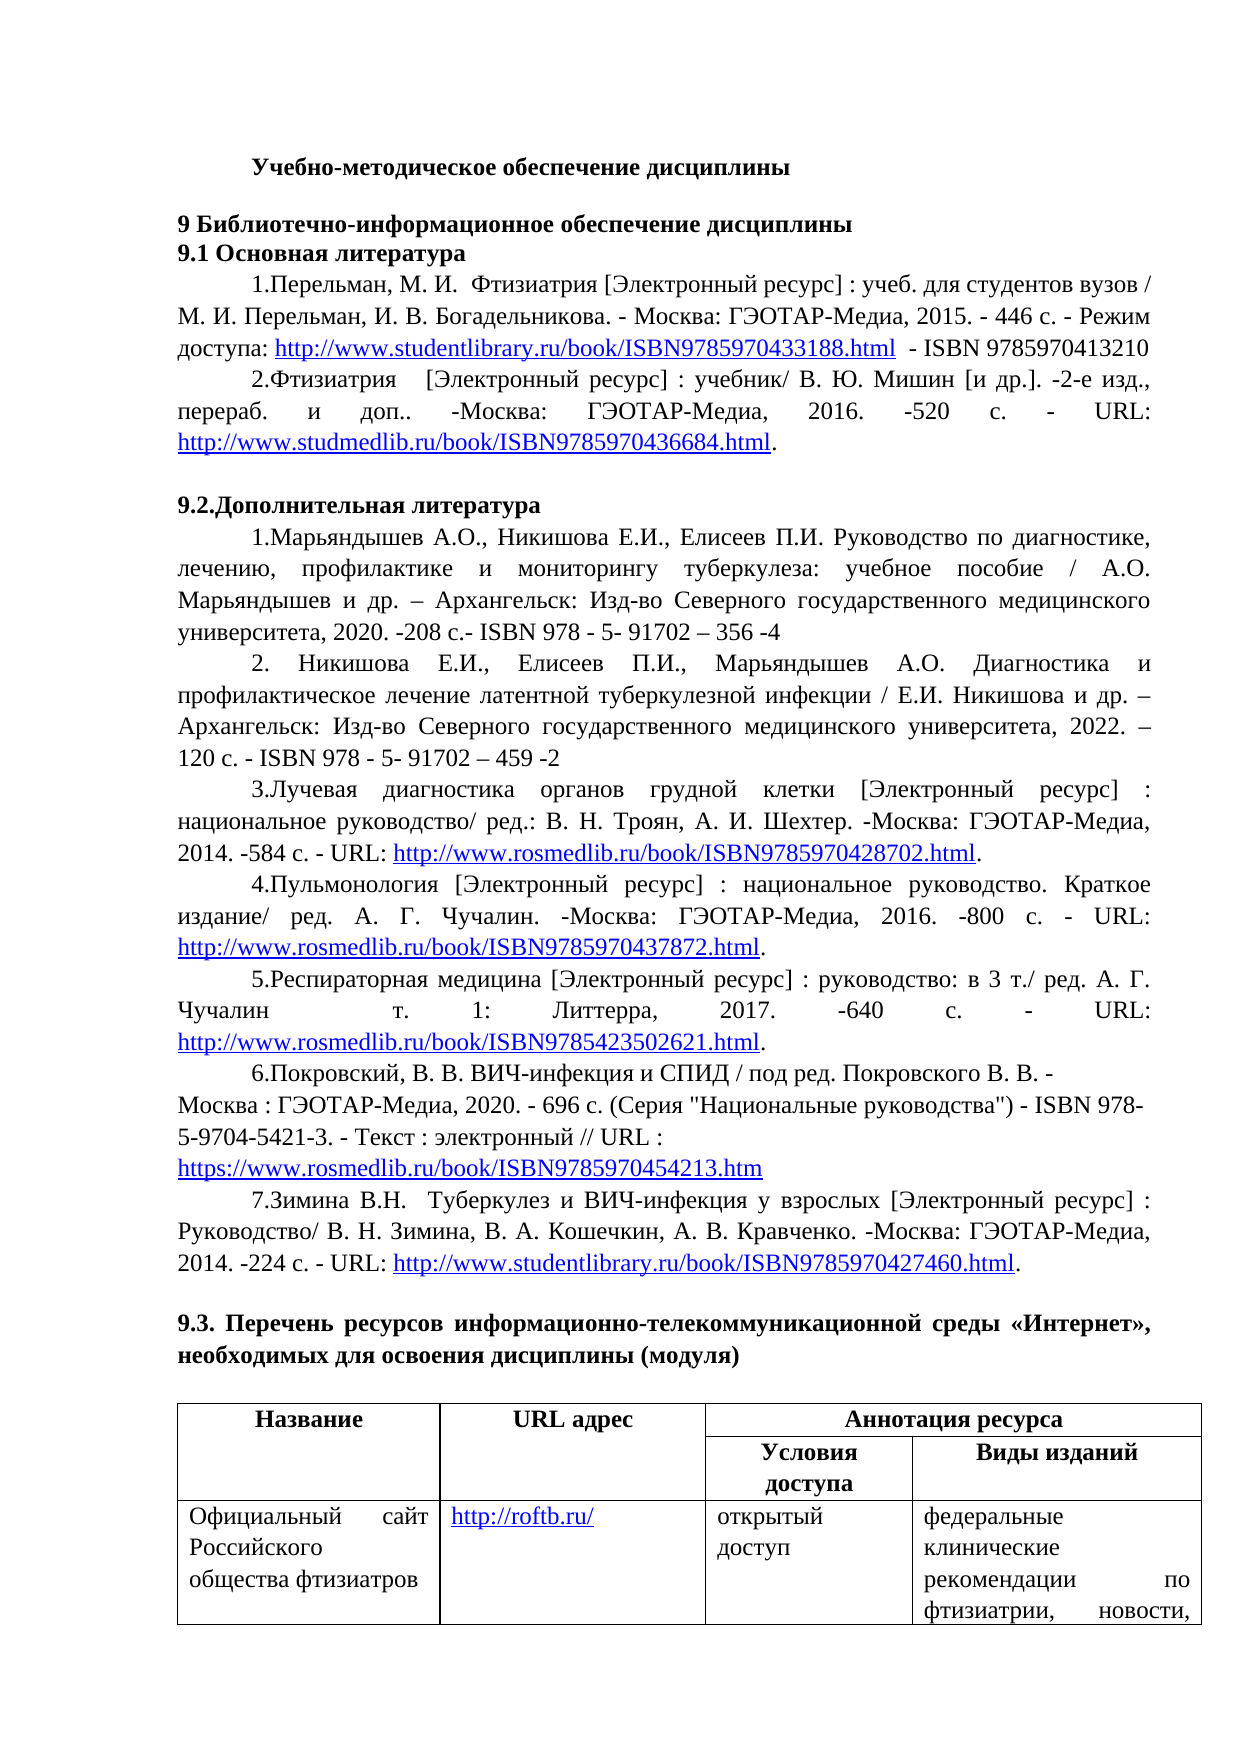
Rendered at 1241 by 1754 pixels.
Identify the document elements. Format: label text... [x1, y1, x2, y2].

text 3.Лучевая диагностика органов грудной клетки [Электронный ресурс] : национальное руководство/ ред.: В. Н. Троян, А. И. Шехтер. -Москва: ГЭОТАР-Медиа, 2014. -584 с. - URL: http://www.rosmedlib.ru/book/ISBN9785970428702.html. [177, 774, 1152, 866]
table_cell открытый доступ [706, 1501, 912, 1624]
text 5.Респираторная медицина [Электронный ресурс] : руководство: в 3 т./ ред. А. Г. Чучалин т. 1: Литтерра, 2017. -640 с. - URL: http://www.rosmedlib.ru/book/ISBN9785423502621.html. [177, 964, 1152, 1056]
table_cell http://roftb.ru/ [441, 1501, 705, 1624]
table_cell Условия доступа [706, 1437, 912, 1500]
text 9 Библиотечно-информационное обеспечение дисциплины [177, 209, 1152, 238]
table_cell Виды изданий [913, 1437, 1201, 1500]
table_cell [913, 1501, 1201, 1624]
text 1.Перельман, М. И. Фтизиатрия [Электронный ресурс] : учеб. для студентов вузов / М. И. Перельман, И. В. Богадельникова. - Москва: ГЭОТАР-Медиа, 2015. - 446 с. - Режим доступа: http://www.studentlibrary.ru/book/ISBN9785970433188.html - ISBN 9785970413210 [177, 269, 1152, 301]
text 7.Зимина В.Н. Туберкулез и ВИЧ-инфекция у взрослых [Электронный ресурс] : Руководство/ В. Н. Зимина, В. А. Кошечкин, А. В. Кравченко. -Москва: ГЭОТАР-Медиа, 2014. -224 с. - URL: http://www.studentlibrary.ru/book/ISBN9785970427460.html. [177, 1185, 1152, 1277]
text 9.3. Перечень ресурсов информационно-телекоммуникационной среды «Интернет», необходимых для освоения дисциплины (модуля) [177, 1308, 1152, 1368]
text 2.Фтизиатрия [Электронный ресурс] : учебник/ В. Ю. Мишин [и др.]. -2-е изд., перераб. и доп.. -Москва: ГЭОТАР-Медиа, 2016. -520 с. - URL: http://www.studmedlib.ru/book/ISBN9785970436684.html. [177, 364, 1152, 456]
text 2. Никишова Е.И., Елисеев П.И., Марьяндышев А.О. Диагностика и профилактическое лечение латентной туберкулезной инфекции / Е.И. Никишова и др. – Архангельск: Изд-во Северного государственного медицинского университета, 2022. – 120 с. - ISBN 978 - 5- 91702 – 459 -2 [177, 648, 1152, 772]
text Учебно-методическое обеспечение дисциплины [177, 152, 1152, 180]
text 9.2.Дополнительная литература [177, 490, 1152, 519]
text 6.Покровский, В. В. ВИЧ-инфекция и СПИД / под ред. Покровского В. В. - Москва : ГЭОТАР-Медиа, 2020. - 696 с. (Серия "Национальные руководства") - ISBN 978-5-9704-5421-3. - Текст : электронный // URL : https://www.rosmedlib.ru/book/ISBN9785970454213.htm [177, 1058, 1152, 1182]
text 1.Перельман, М. И. Фтизиатрия [Электронный ресурс] : учеб. для студентов вузов / М. И. Перельман, И. В. Богадельникова. - Москва: ГЭОТАР-Медиа, 2015. - 446 с. - Режим доступа: http://www.studentlibrary.ru/book/ISBN9785970433188.html - ISBN 9785970413210 [177, 330, 1152, 361]
text 4.Пульмонология [Электронный ресурс] : национальное руководство. Краткое издание/ ред. А. Г. Чучалин. -Москва: ГЭОТАР-Медиа, 2016. -800 с. - URL: http://www.rosmedlib.ru/book/ISBN9785970437872.html. [177, 869, 1152, 961]
table_header Аннотация ресурса [706, 1404, 1201, 1436]
text 9.1 Основная литература [177, 238, 1102, 267]
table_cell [178, 1501, 439, 1624]
table_header URL адрес [441, 1404, 705, 1500]
table_header Название [178, 1404, 439, 1500]
text 1.Марьяндышев А.О., Никишова Е.И., Елисеев П.И. Руководство по диагностике, лечению, профилактике и мониторингу туберкулеза: учебное пособие / А.О. Марьяндышев и др. – Архангельск: Изд-во Северного государственного медицинского университета, 2020. -208 с.- ISBN 978 - 5- 91702 – 356 -4 [177, 522, 1152, 645]
